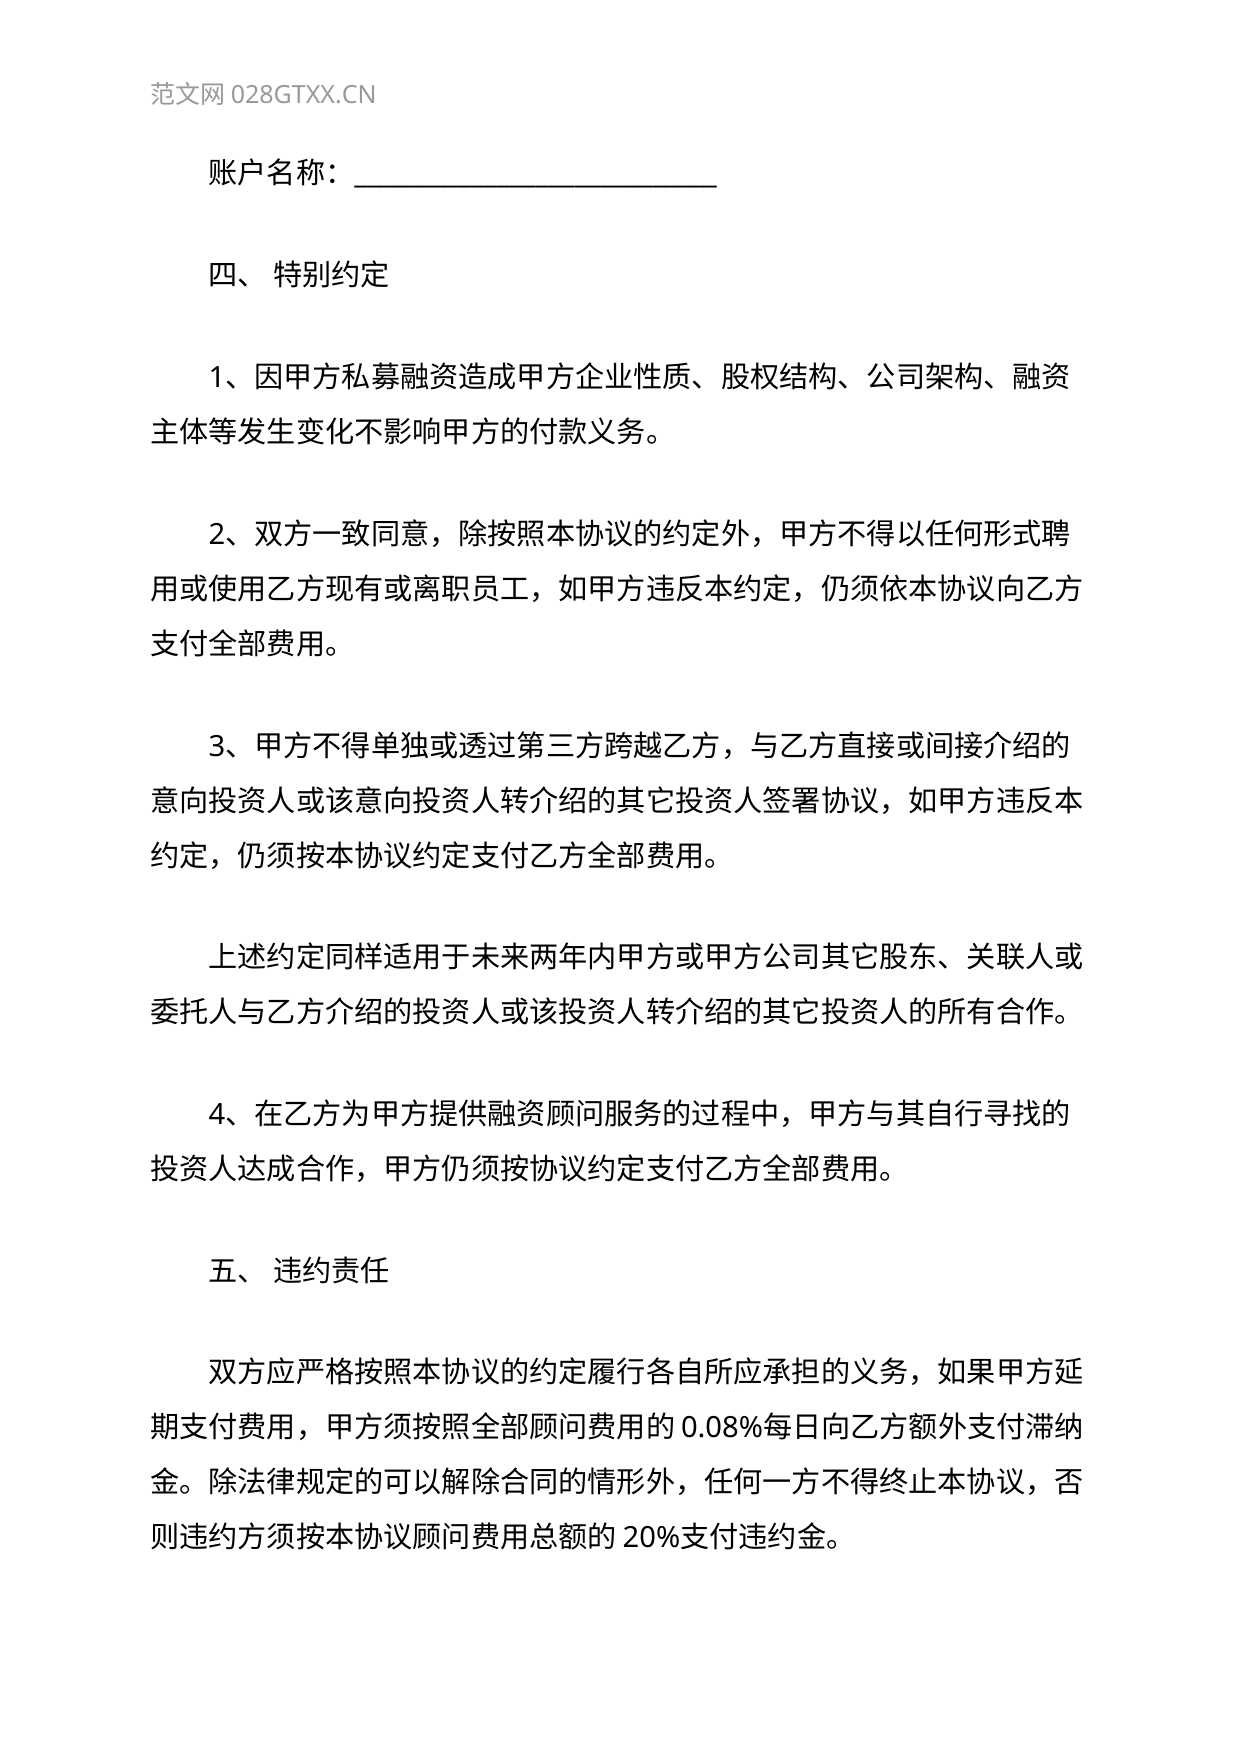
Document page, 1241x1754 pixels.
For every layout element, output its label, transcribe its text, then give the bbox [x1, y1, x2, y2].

text 上述约定同样适用于未来两年内甲方或甲方公司其它股东、关联人或委托人与乙方介绍的投资人或该投资人转介绍的其它投资人的所有合作。 [150, 934, 1090, 1031]
text 1、因甲方私募融资造成甲方企业性质、股权结构、公司架构、融资主体等发生变化不影响甲方的付款义务。 [150, 354, 1090, 451]
text 账户名称：____________________________ [150, 150, 1090, 192]
text 双方应严格按照本协议的约定履行各自所应承担的义务，如果甲方延期支付费用，甲方须按照全部顾问费用的0.08%每日向乙方额外支付滞纳金。除法律规定的可以解除合同的情形外，任何一方不得终止本协议，否则违约方须按本协议顾问费用总额的20%支付违约金。 [150, 1349, 1090, 1556]
text 五、 违约责任 [150, 1247, 1090, 1289]
text 2、双方一致同意，除按照本协议的约定外，甲方不得以任何形式聘用或使用乙方现有或离职员工，如甲方违反本约定，仍须依本协议向乙方支付全部费用。 [150, 511, 1090, 663]
text 四、 特别约定 [150, 252, 1090, 294]
text 4、在乙方为甲方提供融资顾问服务的过程中，甲方与其自行寻找的投资人达成合作，甲方仍须按协议约定支付乙方全部费用。 [150, 1091, 1090, 1188]
text 3、甲方不得单独或透过第三方跨越乙方，与乙方直接或间接介绍的意向投资人或该意向投资人转介绍的其它投资人签署协议，如甲方违反本约定，仍须按本协议约定支付乙方全部费用。 [150, 722, 1090, 874]
